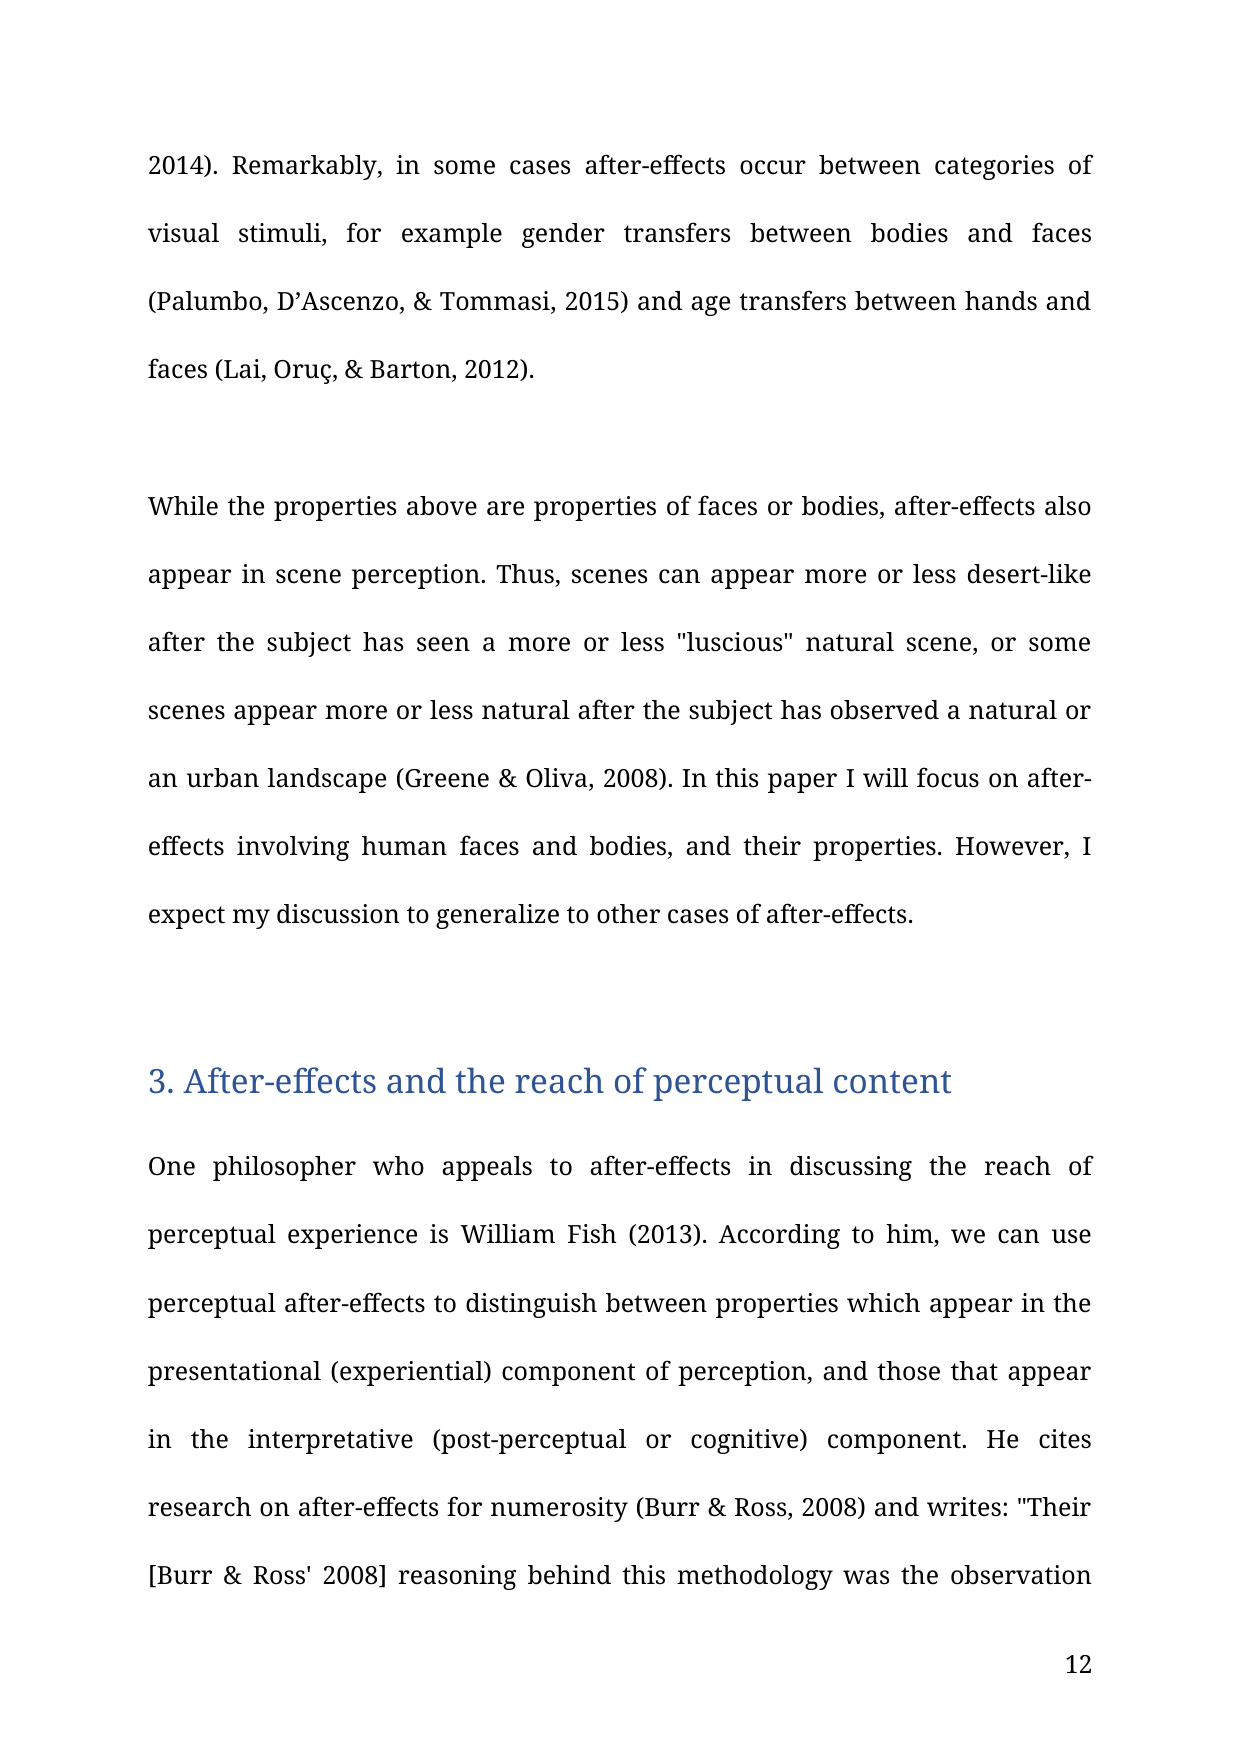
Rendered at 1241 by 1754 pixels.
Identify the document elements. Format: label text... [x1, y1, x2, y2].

text While the properties above are properties of faces or bodies, after-effects also appear in scene perception. Thus, scenes can appear more or less desert-like after the subject has seen a more or less "luscious" natural scene, or some scenes appear more or less natural after the subject has observed a natural or an urban landscape (Greene & Oliva, 2008). In this paper I will focus on after-effects involving human faces and bodies, and their properties. However, I expect my discussion to generalize to other cases of after-effects. [148, 488, 1093, 931]
subtitle 3. After-effects and the reach of perceptual content [148, 1058, 1093, 1104]
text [148, 1149, 1093, 1592]
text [148, 148, 1093, 386]
